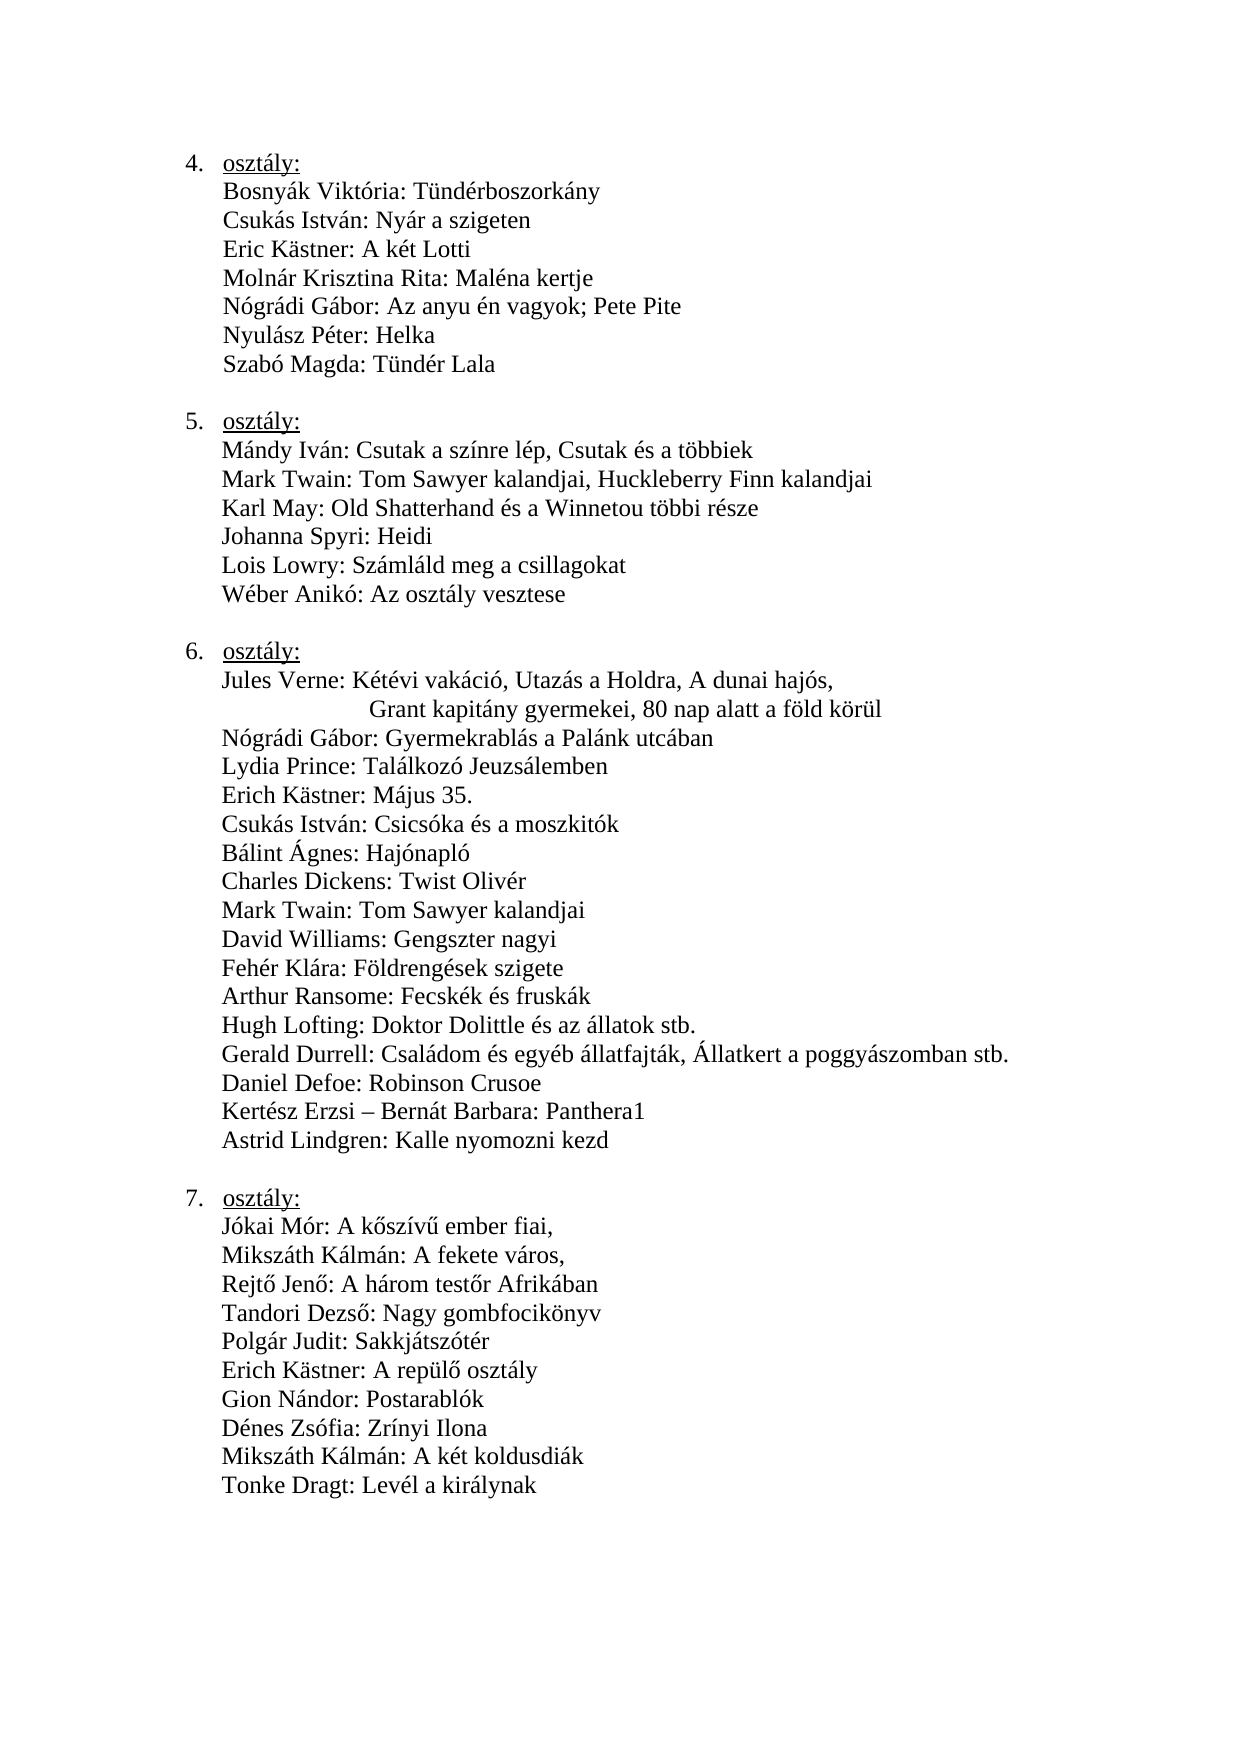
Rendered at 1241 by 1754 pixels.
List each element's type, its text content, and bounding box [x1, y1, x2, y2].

text Bálint Ágnes: Hajónapló [148, 838, 1093, 866]
text Grant kapitány gyermekei, 80 nap alatt a föld körül [333, 694, 1093, 723]
text Tonke Dragt: Levél a királynak [148, 1470, 1093, 1499]
text Arthur Ransome: Fecskék és fruskák [148, 981, 1093, 1010]
text Daniel Defoe: Robinson Crusoe [148, 1068, 1093, 1096]
text Wéber Anikó: Az osztály vesztese [148, 579, 1093, 608]
text Mikszáth Kálmán: A fekete város, [148, 1240, 1093, 1269]
text Mándy Iván: Csutak a színre lép, Csutak és a többiek [148, 435, 1093, 464]
text Mark Twain: Tom Sawyer kalandjai [148, 895, 1093, 924]
text Johanna Spyri: Heidi [148, 521, 1093, 550]
text Csukás István: Csicsóka és a moszkitók [148, 809, 1093, 838]
text Erich Kästner: Május 35. [148, 780, 1093, 809]
text David Williams: Gengszter nagyi [148, 924, 1093, 953]
list osztály: [185, 148, 1093, 176]
text Charles Dickens: Twist Olivér [148, 866, 1093, 895]
text Erich Kästner: A repülő osztály [148, 1355, 1093, 1384]
text Astrid Lindgren: Kalle nyomozni kezd [148, 1125, 1093, 1154]
text Tandori Dezső: Nagy gombfocikönyv [148, 1298, 1093, 1326]
list osztály: [185, 1183, 1093, 1211]
text Hugh Lofting: Doktor Dolittle és az állatok stb. [148, 1010, 1093, 1039]
list osztály: [185, 406, 1093, 435]
text Polgár Judit: Sakkjátszótér [148, 1326, 1093, 1355]
text Mikszáth Kálmán: A két koldusdiák [148, 1441, 1093, 1470]
text Gerald Durrell: Családom és egyéb állatfajták, Állatkert a poggyászomban stb. [148, 1039, 1093, 1068]
text Mark Twain: Tom Sawyer kalandjai, Huckleberry Finn kalandjai [148, 464, 1093, 493]
text Fehér Klára: Földrengések szigete [148, 953, 1093, 981]
text Kertész Erzsi – Bernát Barbara: Panthera1 [148, 1096, 1093, 1125]
text Lydia Prince: Találkozó Jeuzsálemben [148, 751, 1093, 780]
text Dénes Zsófia: Zrínyi Ilona [148, 1413, 1093, 1441]
text Karl May: Old Shatterhand és a Winnetou többi része [148, 493, 1093, 521]
text Jókai Mór: A kőszívű ember fiai, [148, 1211, 1093, 1240]
text Gion Nándor: Postarablók [148, 1384, 1093, 1413]
text Nógrádi Gábor: Gyermekrablás a Palánk utcában [148, 723, 1093, 751]
text Jules Verne: Kétévi vakáció, Utazás a Holdra, A dunai hajós, [185, 665, 1093, 694]
text Lois Lowry: Számláld meg a csillagokat [148, 550, 1093, 579]
list osztály: [185, 636, 1093, 665]
text Rejtő Jenő: A három testőr Afrikában [148, 1269, 1093, 1298]
list Bosnyák Viktória: Tündérboszorkány Csukás István: Nyár a szigeten Eric Kästner: A két Lotti Molnár Krisztina Rita: Maléna kertje Nógrádi Gábor: Az anyu én vagyok; Pete Pite Nyulász Péter: Helka Szabó Magda: Tündér Lala [223, 176, 1093, 378]
